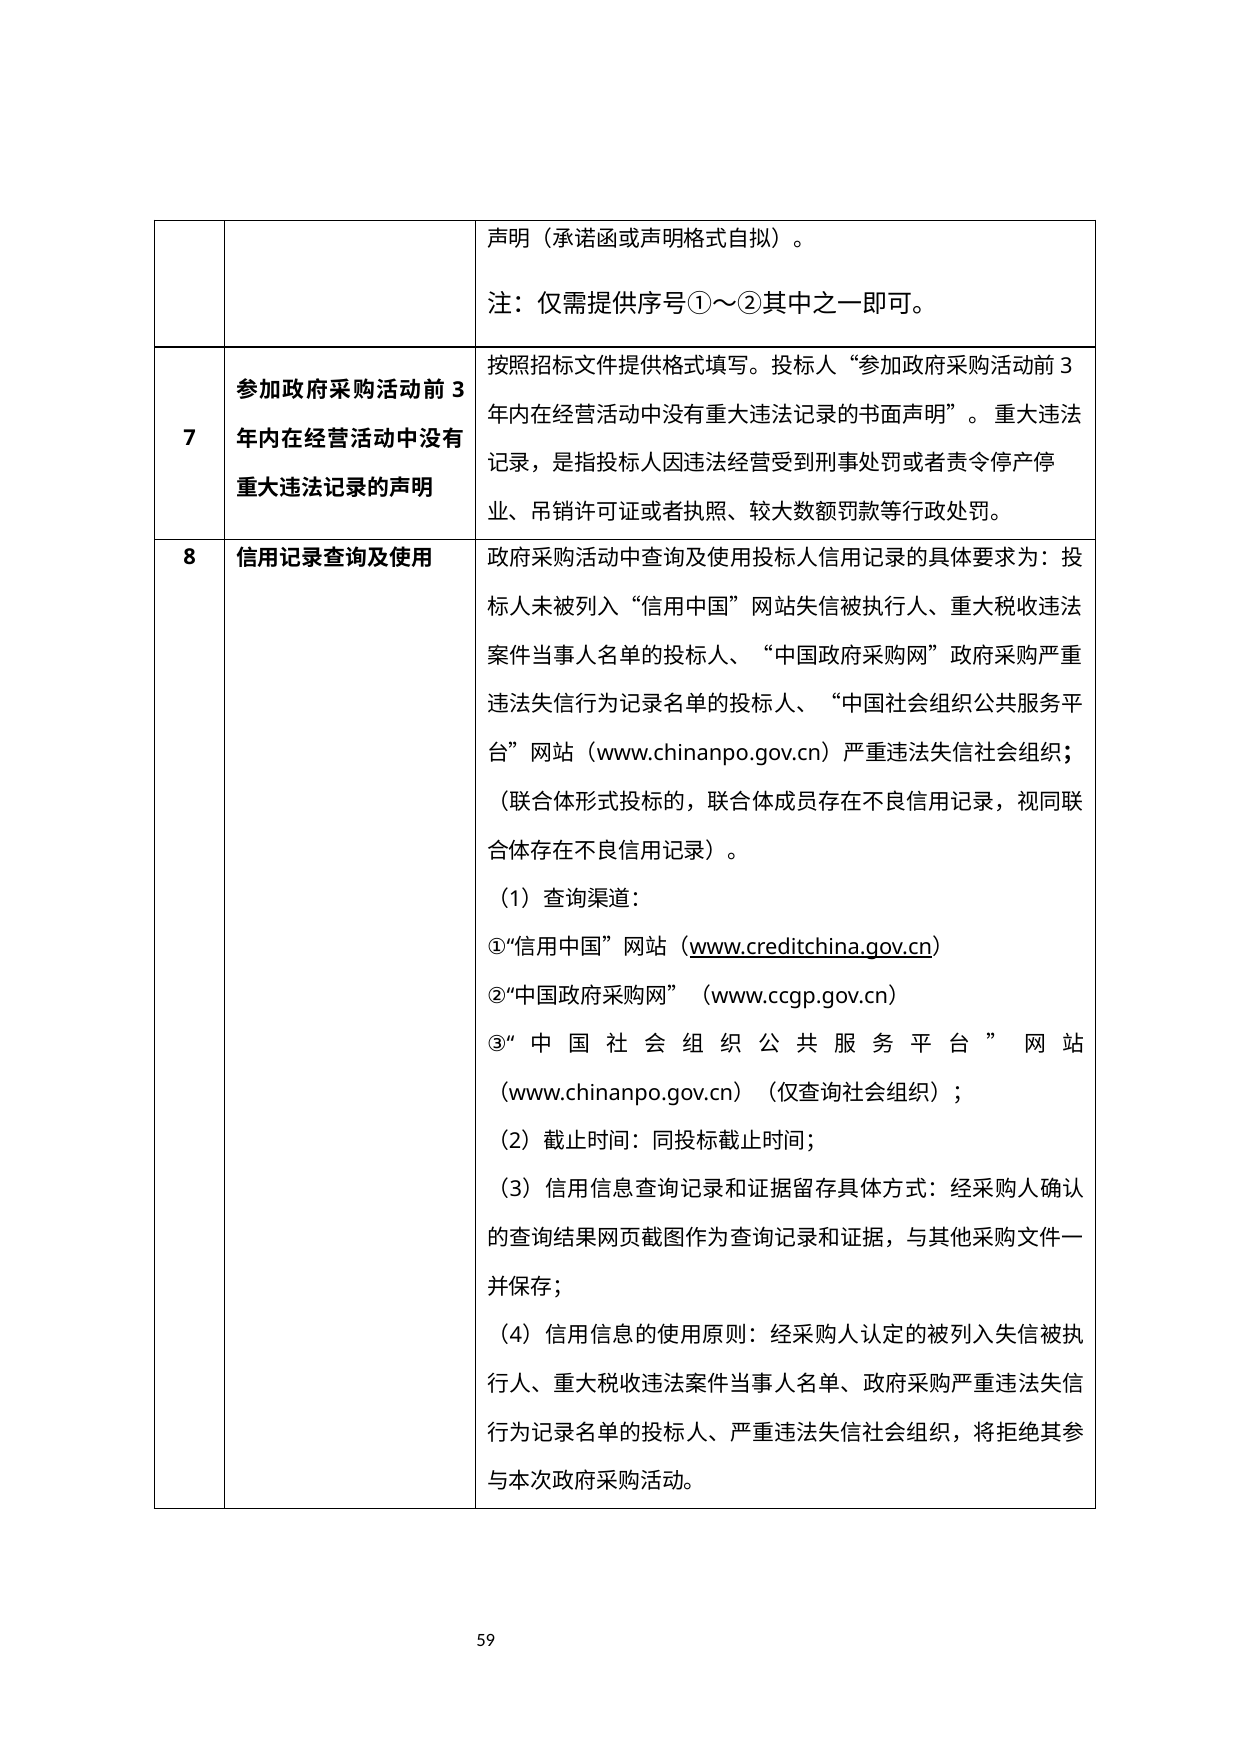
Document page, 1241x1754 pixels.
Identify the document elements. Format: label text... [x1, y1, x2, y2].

table_cell 6 [155, 221, 224, 346]
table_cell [225, 221, 475, 346]
table_cell 8 [155, 540, 224, 1508]
table_cell 7 [155, 348, 224, 539]
table_cell 参加政府采购活动前3年内在经营活动中没有重大违法记录的声明 [225, 348, 475, 539]
table_cell 按照招标文件提供格式填写。投标人“参加政府采购活动前3年内在经营活动中没有重大违法记录的书面声明”。 重大违法记录，是指投标人因违法经营受到刑事处罚或者责令停产停业、吊销许可证或者执照、较大数额罚款等行政处罚。 [476, 348, 1095, 539]
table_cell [476, 540, 1095, 1508]
table_cell 信用记录查询及使用 [225, 540, 475, 1508]
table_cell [476, 221, 1095, 346]
